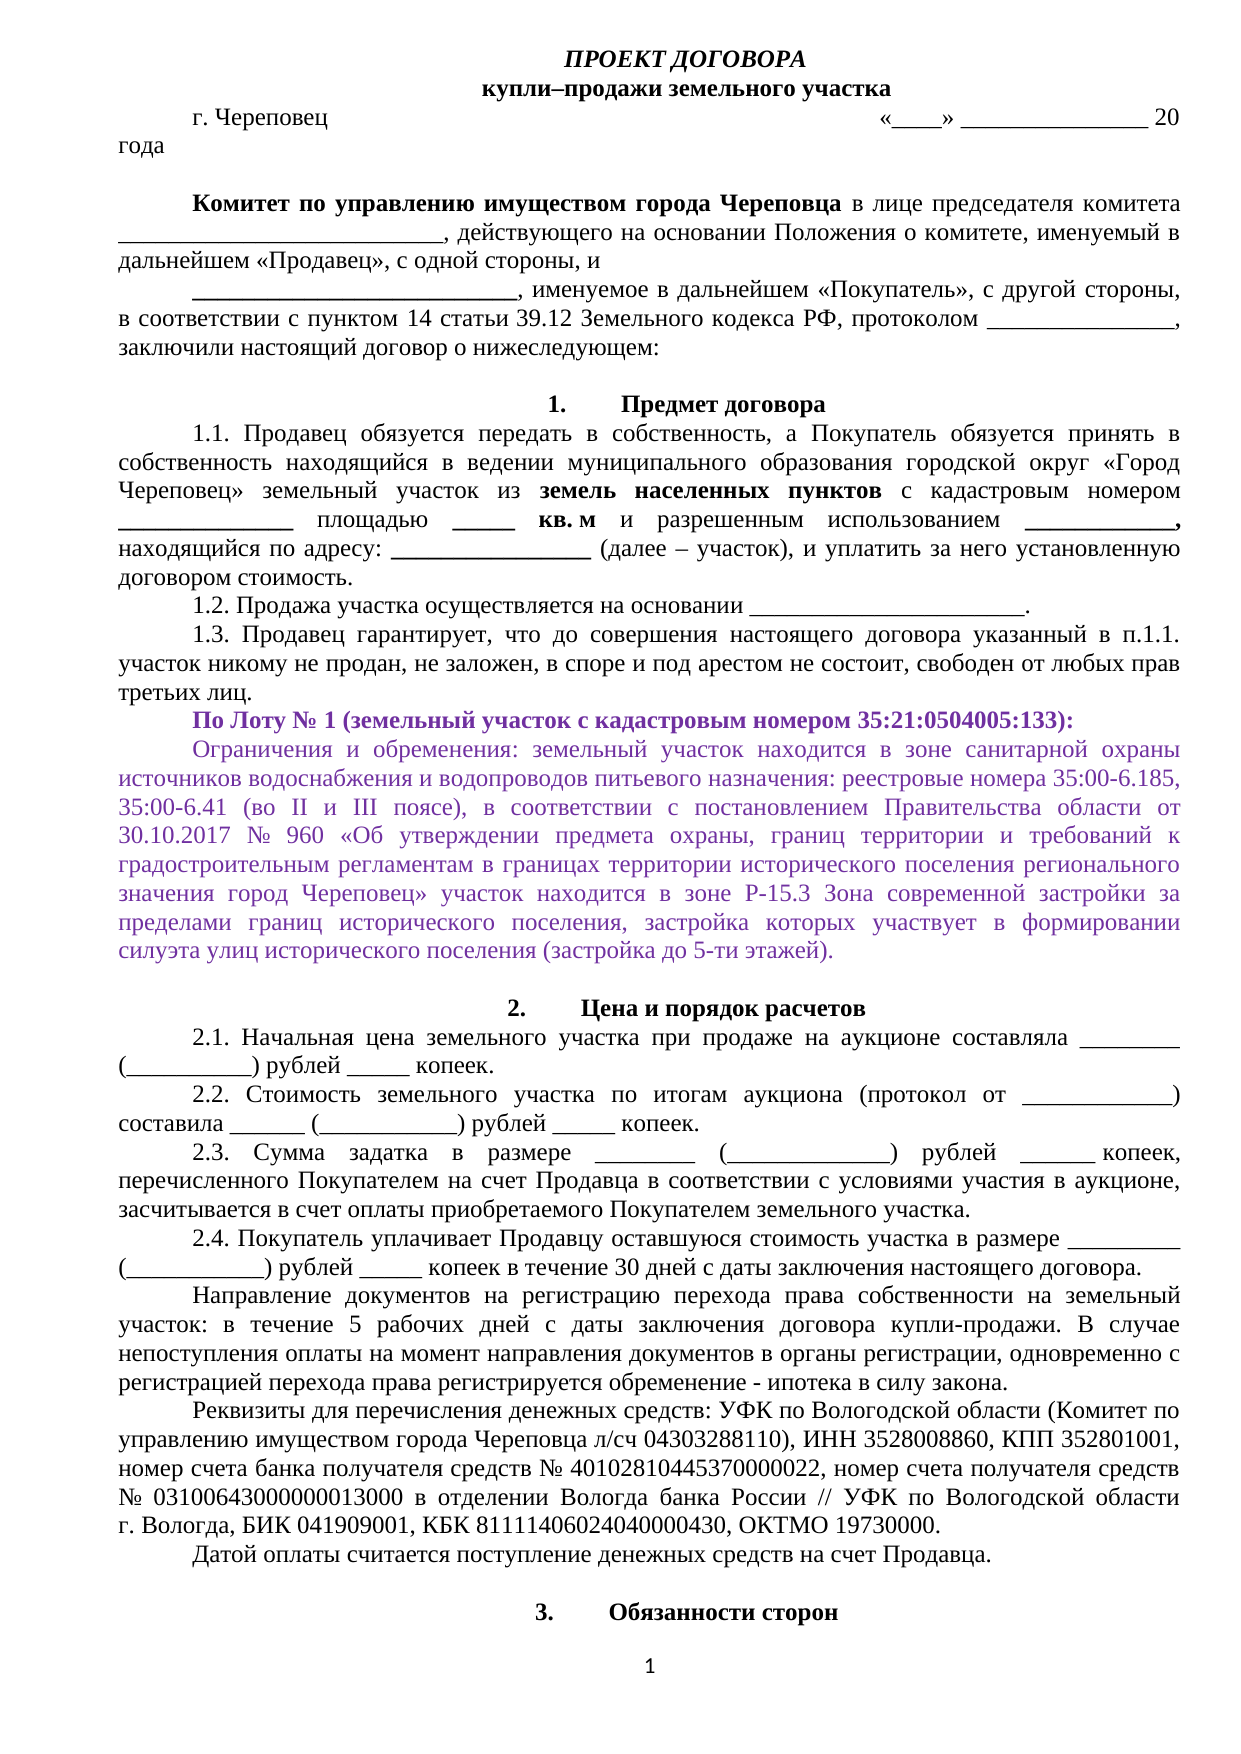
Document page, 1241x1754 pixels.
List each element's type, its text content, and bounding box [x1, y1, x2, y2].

text 1.2. Продажа участка осуществляется на основании ______________________. [118, 591, 1181, 619]
text купли–продажи земельного участка [118, 73, 1181, 102]
text 2.1. Начальная цена земельного участка при продаже на аукционе составляла ________ (__________) рублей _____ копеек. [118, 1022, 1181, 1079]
text 2.2. Стоимость земельного участка по итогам аукциона (протокол от ____________) составила ______ (___________) рублей _____ копеек. [118, 1079, 1181, 1137]
text Реквизиты для перечисления денежных средств: УФК по Вологодской области (Комитет по управлению имуществом города Череповца л/сч 04303288110), ИНН 3528008860, КПП 352801001, номер счета банка получателя средств № 40102810445370000022, номер счета получателя средств № 03100643000000013000 в отделении Вологда банка России // УФК по Вологодской области г. Вологда, БИК 041909001, КБК 81111406024040000430, ОКТМО 19730000. [118, 1396, 1181, 1539]
text 2.4. Покупатель уплачивает Продавцу оставшуюся стоимость участка в размере _________ (___________) рублей _____ копеек в течение 30 дней с даты заключения настоящего договора. [118, 1223, 1181, 1281]
list Цена и порядок расчетов [118, 993, 1181, 1022]
text г. Череповец «____» _______________ 20 года [118, 102, 1181, 159]
text Датой оплаты считается поступление денежных средств на счет Продавца. [118, 1539, 1181, 1568]
text Комитет по управлению имуществом города Череповца в лице председателя комитета __________________________, действующего на основании Положения о комитете, именуемый в дальнейшем «Продавец», с одной стороны, и [118, 188, 1181, 274]
text Направление документов на регистрацию перехода права собственности на земельный участок: в течение 5 рабочих дней с даты заключения договора купли-продажи. В случае непоступления оплаты на момент направления документов в органы регистрации, одновременно с регистрацией перехода права регистрируется обременение - ипотека в силу закона. [118, 1281, 1181, 1396]
title ПРОЕКТ ДОГОВОРА [118, 44, 1181, 73]
list Предмет договора [118, 389, 1181, 418]
text 1.1. Продавец обязуется передать в собственность, а Покупатель обязуется принять в собственность находящийся в ведении муниципального образования городской округ «Город Череповец» земельный участок из земель населенных пунктов с кадастровым номером ______________ площадью _____ кв. м и разрешенным использованием ____________, находящийся по адресу: ________________ (далее – участок), и уплатить за него установленную договором стоимость. [118, 418, 1181, 591]
text 2.3. Сумма задатка в размере ________ (_____________) рублей ______ копеек, перечисленного Покупателем на счет Продавца в соответствии с условиями участия в аукционе, засчитывается в счет оплаты приобретаемого Покупателем земельного участка. [118, 1137, 1181, 1223]
text __________________________, именуемое в дальнейшем «Покупатель», с другой стороны, в соответствии с пунктом 14 статьи 39.12 Земельного кодекса РФ, протоколом _______________, заключили настоящий договор о нижеследующем: [118, 274, 1181, 361]
text Ограничения и обременения: земельный участок находится в зоне санитарной охраны источников водоснабжения и водопроводов питьевого назначения: реестровые номера 35:00-6.185, 35:00-6.41 (во II и III поясе), в соответствии с постановлением Правительства области от 30.10.2017 № 960 «Об утверждении предмета охраны, границ территории и требований к градостроительным регламентам в границах территории исторического поселения регионального значения город Череповец» участок находится в зоне Р-15.3 Зона современной застройки за пределами границ исторического поселения, застройка которых участвует в формировании силуэта улиц исторического поселения (застройка до 5-ти этажей). [118, 734, 1181, 964]
list Обязанности сторон [118, 1597, 1181, 1626]
text По Лоту № 1 (земельный участок с кадастровым номером 35:21:0504005:133): [118, 706, 1181, 734]
text 1.3. Продавец гарантирует, что до совершения настоящего договора указанный в п.1.1. участок никому не продан, не заложен, в споре и под арестом не состоит, свободен от любых прав третьих лиц. [118, 619, 1181, 706]
